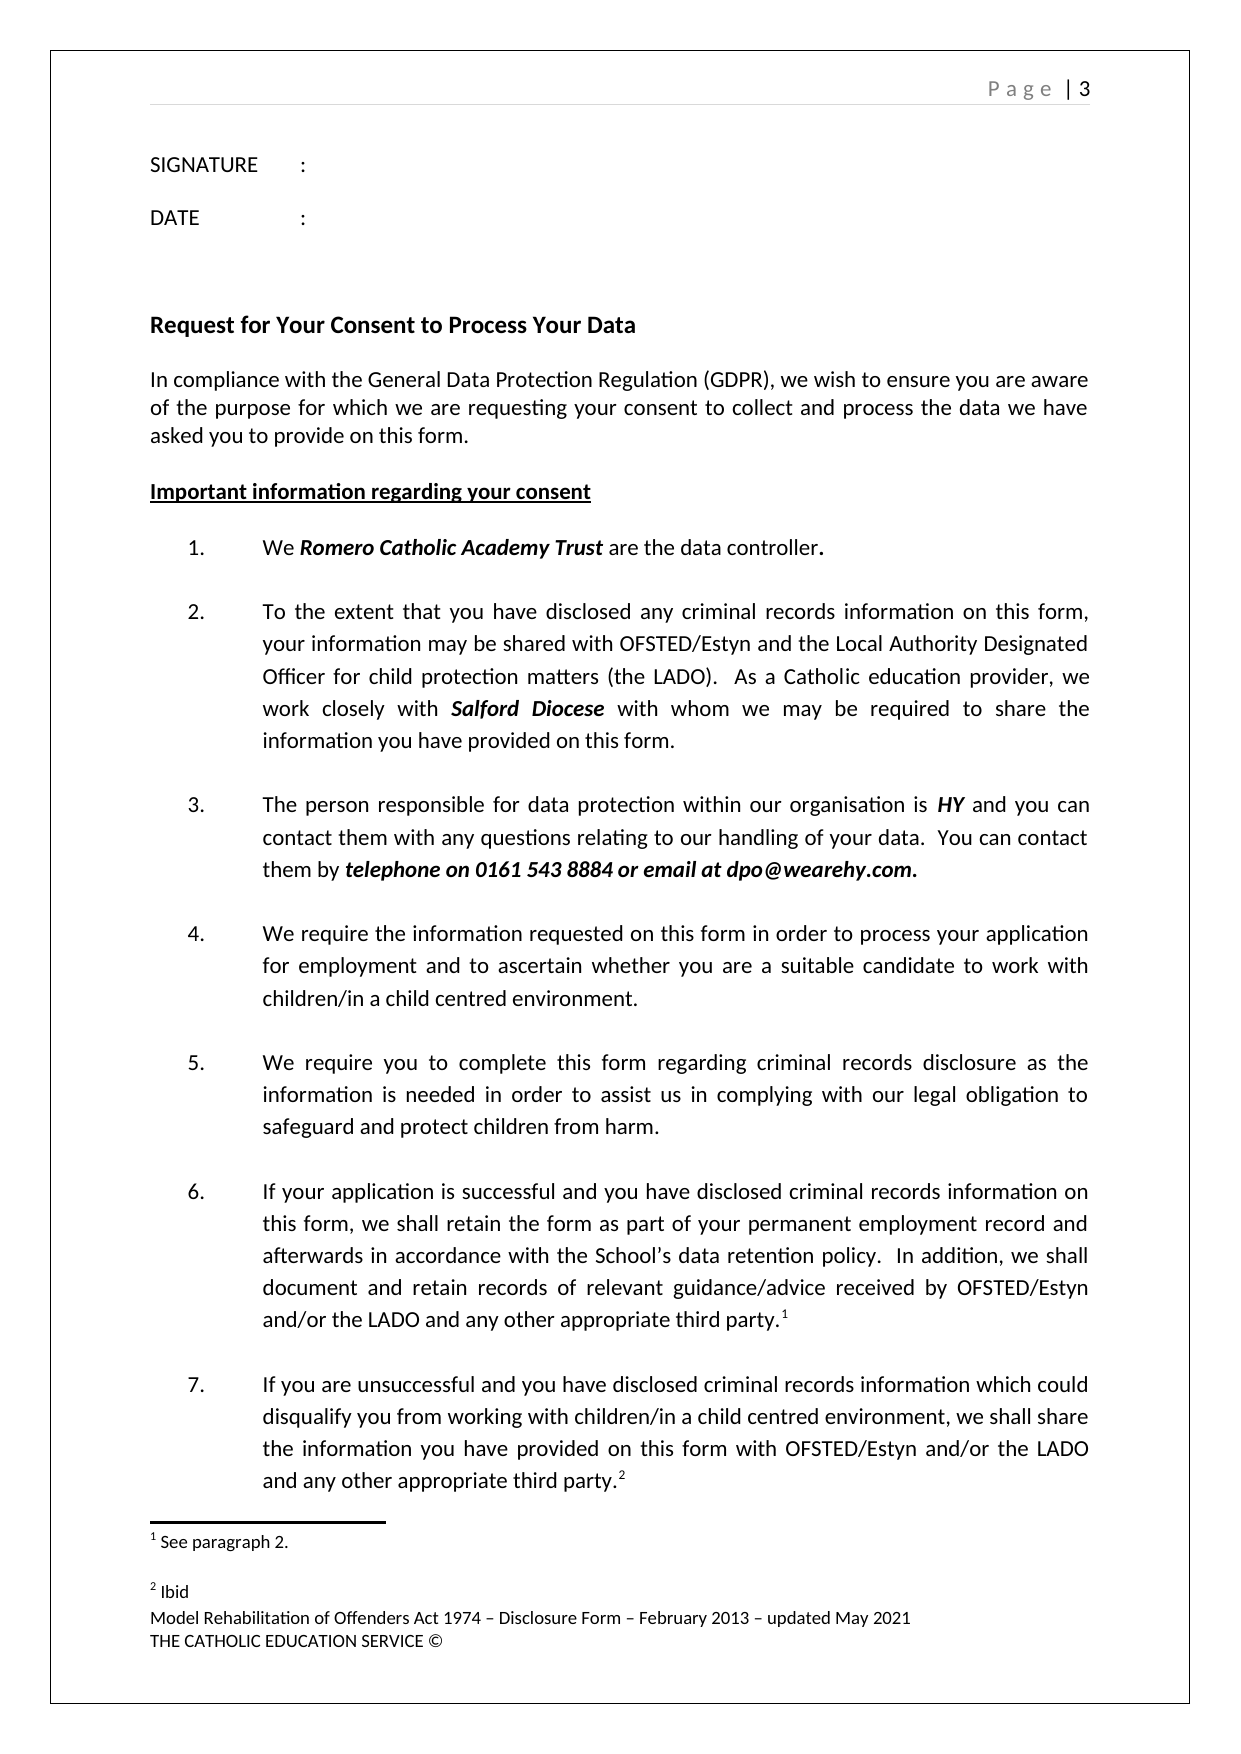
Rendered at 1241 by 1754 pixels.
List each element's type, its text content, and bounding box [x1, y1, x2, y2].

text In compliance with the General Data Protection Regulation (GDPR), we wish to ensure you are aware of the purpose for which we are requesting your consent to collect and process the data we have asked you to provide on this form. [150, 365, 1090, 449]
text DATE : [150, 203, 1090, 231]
list We Romero Catholic Academy Trust are the data controller. [187, 533, 1090, 561]
text Important information regarding your consent [150, 477, 1090, 505]
list The person responsible for data protection within our organisation is HY and you can contact them with any questions relating to our handling of your data. You can contact them by telephone on 0161 543 8884 or email at dpo@wearehy.com. [187, 791, 1090, 883]
list If you are unsuccessful and you have disclosed criminal records information which could disqualify you from working with children/in a child centred environment, we shall share the information you have provided on this form with OFSTED/Estyn and/or the LADO and any other appropriate third party. [187, 1370, 1090, 1494]
list We require the information requested on this form in order to process your application for employment and to ascertain whether you are a suitable candidate to work with children/in a child centred environment. [187, 919, 1090, 1012]
list We require you to complete this form regarding criminal records disclosure as the information is needed in order to assist us in complying with our legal obligation to safeguard and protect children from harm. [187, 1048, 1090, 1140]
text SIGNATURE : [150, 150, 1090, 178]
list If your application is successful and you have disclosed criminal records information on this form, we shall retain the form as part of your permanent employment record and afterwards in accordance with the School’s data retention policy. In addition, we shall document and retain records of relevant guidance/advice received by OFSTED/Estyn and/or the LADO and any other appropriate third party. [187, 1177, 1090, 1333]
text Request for Your Consent to Process Your Data [150, 309, 1090, 339]
list To the extent that you have disclosed any criminal records information on this form, your information may be shared with OFSTED/Estyn and the Local Authority Designated Officer for child protection matters (the LADO). As a Catholic education provider, we work closely with Salford Diocese with whom we may be required to share the information you have provided on this form. [187, 597, 1090, 754]
